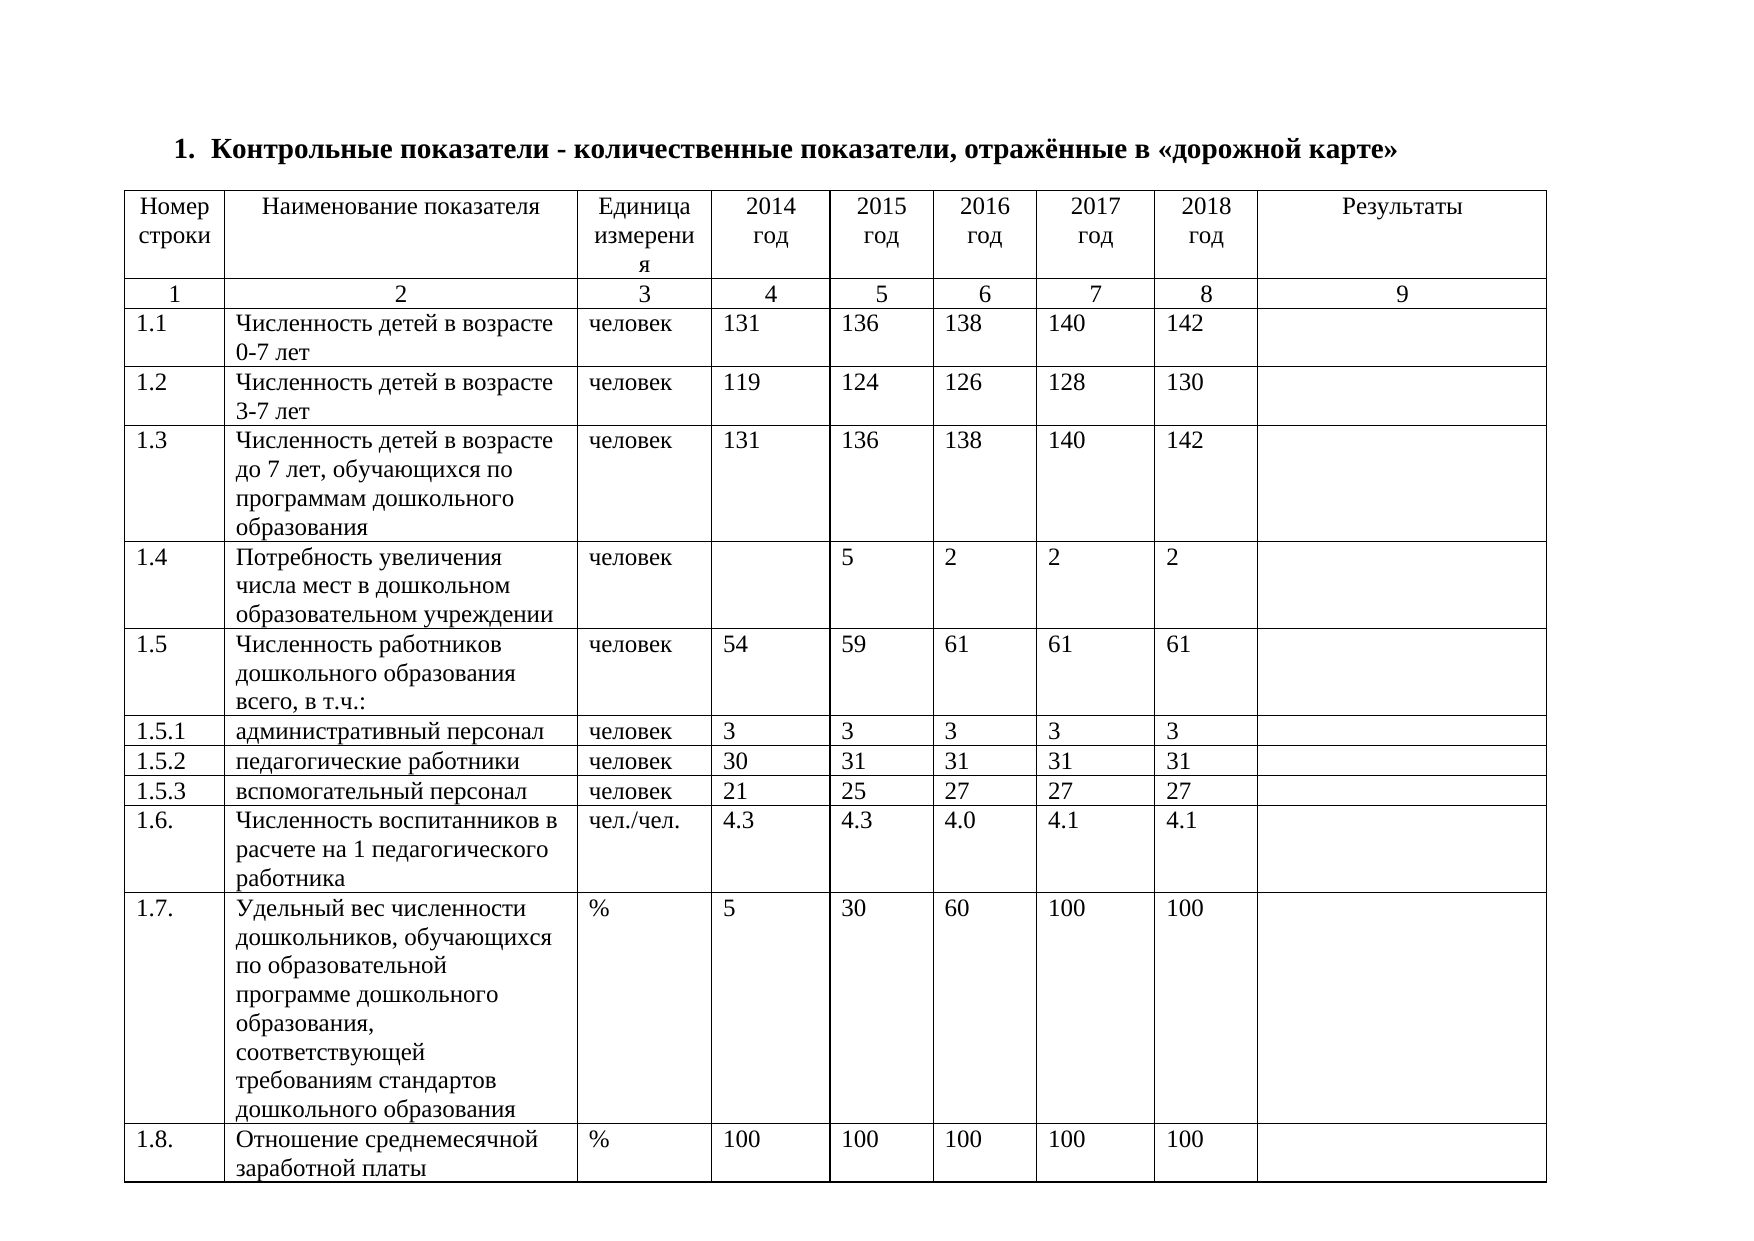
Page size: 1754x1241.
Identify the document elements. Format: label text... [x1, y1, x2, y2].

table_cell [1258, 629, 1546, 715]
table_cell 1.4 [125, 542, 224, 628]
table_cell 30 [712, 746, 829, 775]
table_cell 130 [1155, 367, 1257, 424]
table_header Результаты [1258, 191, 1546, 278]
table_cell 142 [1155, 309, 1257, 366]
table_cell 54 [712, 629, 829, 715]
table_cell 1.5.2 [125, 746, 224, 775]
table_cell 1.3 [125, 426, 224, 541]
table_cell Численность детей в возрасте до 7 лет, обучающихся по программам дошкольного образования [225, 426, 577, 541]
table_cell 2 [225, 279, 577, 307]
table_cell 136 [831, 309, 933, 366]
table_cell 4.0 [934, 806, 1036, 892]
table_cell 8 [1155, 279, 1257, 307]
table_cell [1258, 893, 1546, 1123]
table_cell 31 [1155, 746, 1257, 775]
table_cell 4.1 [1037, 806, 1154, 892]
table_cell 31 [831, 746, 933, 775]
table_cell 61 [934, 629, 1036, 715]
table_cell 100 [1037, 1124, 1154, 1181]
table_cell Численность работников дошкольного образования всего, в т.ч.: [225, 629, 577, 715]
table_cell человек [578, 367, 711, 424]
table_cell Численность детей в возрасте 0-7 лет [225, 309, 577, 366]
table_cell человек [578, 716, 711, 745]
table_cell 142 [1155, 426, 1257, 541]
table_cell 25 [831, 776, 933, 804]
table_header 2018 год [1155, 191, 1257, 278]
table_cell 138 [934, 426, 1036, 541]
table_cell 3 [578, 279, 711, 307]
table_cell 140 [1037, 309, 1154, 366]
table_cell 2 [1155, 542, 1257, 628]
table_cell 136 [831, 426, 933, 541]
table_cell [1258, 776, 1546, 804]
table_cell 6 [934, 279, 1036, 307]
table_cell 3 [1155, 716, 1257, 745]
table_cell 100 [934, 1124, 1036, 1181]
table_cell 2 [1037, 542, 1154, 628]
table_cell 100 [1037, 893, 1154, 1123]
table_cell 126 [934, 367, 1036, 424]
table_cell 100 [1155, 893, 1257, 1123]
table_header Номер строки [125, 191, 224, 278]
table_cell 1.5.1 [125, 716, 224, 745]
table_cell 31 [934, 746, 1036, 775]
table_cell [1258, 309, 1546, 366]
table_cell Численность детей в возрасте 3-7 лет [225, 367, 577, 424]
table_cell 100 [1155, 1124, 1257, 1181]
table_cell человек [578, 309, 711, 366]
table_cell [1258, 542, 1546, 628]
table_cell 1.5.3 [125, 776, 224, 804]
table_cell [1258, 367, 1546, 424]
table_cell 4.3 [831, 806, 933, 892]
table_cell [225, 1124, 577, 1181]
table_cell человек [578, 542, 711, 628]
table_cell 1.6. [125, 806, 224, 892]
table_cell Потребность увеличения числа мест в дошкольном образовательном учреждении [225, 542, 577, 628]
table_cell 3 [1037, 716, 1154, 745]
table_cell человек [578, 629, 711, 715]
table_cell 2 [934, 542, 1036, 628]
table_cell 61 [1037, 629, 1154, 715]
table_cell 9 [1258, 279, 1546, 307]
table_cell 124 [831, 367, 933, 424]
table_cell 4 [712, 279, 829, 307]
table_cell 1.1 [125, 309, 224, 366]
table_cell 3 [712, 716, 829, 745]
table_cell 61 [1155, 629, 1257, 715]
table_cell 119 [712, 367, 829, 424]
table_cell % [578, 1124, 711, 1181]
table_cell 100 [712, 1124, 829, 1181]
table_cell 60 [934, 893, 1036, 1123]
table_cell 27 [1155, 776, 1257, 804]
table_cell [1258, 746, 1546, 775]
table_cell 3 [934, 716, 1036, 745]
table_cell % [578, 893, 711, 1123]
table_cell 140 [1037, 426, 1154, 541]
table_cell 27 [1037, 776, 1154, 804]
table_cell человек [578, 746, 711, 775]
table_cell человек [578, 776, 711, 804]
table_cell 3 [831, 716, 933, 745]
table_cell [1258, 1124, 1546, 1181]
table_cell 5 [831, 279, 933, 307]
table_cell вспомогательный персонал [225, 776, 577, 804]
table_cell 131 [712, 309, 829, 366]
table_cell педагогические работники [225, 746, 577, 775]
table_header 2015 год [831, 191, 933, 278]
table_cell 59 [831, 629, 933, 715]
table_cell 128 [1037, 367, 1154, 424]
table_cell Численность воспитанников в расчете на 1 педагогического работника [225, 806, 577, 892]
table_cell 30 [831, 893, 933, 1123]
table_cell 7 [1037, 279, 1154, 307]
table_header 2017 год [1037, 191, 1154, 278]
table_cell 100 [831, 1124, 933, 1181]
table_header Наименование показателя [225, 191, 577, 278]
table_cell [1258, 426, 1546, 541]
table_cell 1.7. [125, 893, 224, 1123]
table_cell чел./чел. [578, 806, 711, 892]
table_cell 21 [712, 776, 829, 804]
table_cell 4.1 [1155, 806, 1257, 892]
table_cell [712, 542, 829, 628]
table_cell 131 [712, 426, 829, 541]
table_header 2016 год [934, 191, 1036, 278]
table_cell 27 [934, 776, 1036, 804]
table_cell административный персонал [225, 716, 577, 745]
table_cell [1258, 806, 1546, 892]
table_cell 1.5 [125, 629, 224, 715]
table_cell человек [578, 426, 711, 541]
table_cell 138 [934, 309, 1036, 366]
table_cell 1.8. [125, 1124, 224, 1181]
table_cell 5 [831, 542, 933, 628]
table_cell 1.2 [125, 367, 224, 424]
table_cell Удельный вес численности дошкольников, обучающихся по образовательной программе дошкольного образования, соответствующей требованиям стандартов дошкольного образования [225, 893, 577, 1123]
table_cell 5 [712, 893, 829, 1123]
table_cell 4.3 [712, 806, 829, 892]
table_cell 31 [1037, 746, 1154, 775]
table_cell 1 [125, 279, 224, 307]
list Контрольные показатели - количественные показатели, отражённые в «дорожной карте» [173, 131, 1618, 164]
table_cell [1258, 716, 1546, 745]
table_header 2014 год [712, 191, 829, 278]
table_header Единица измерения [578, 191, 711, 278]
